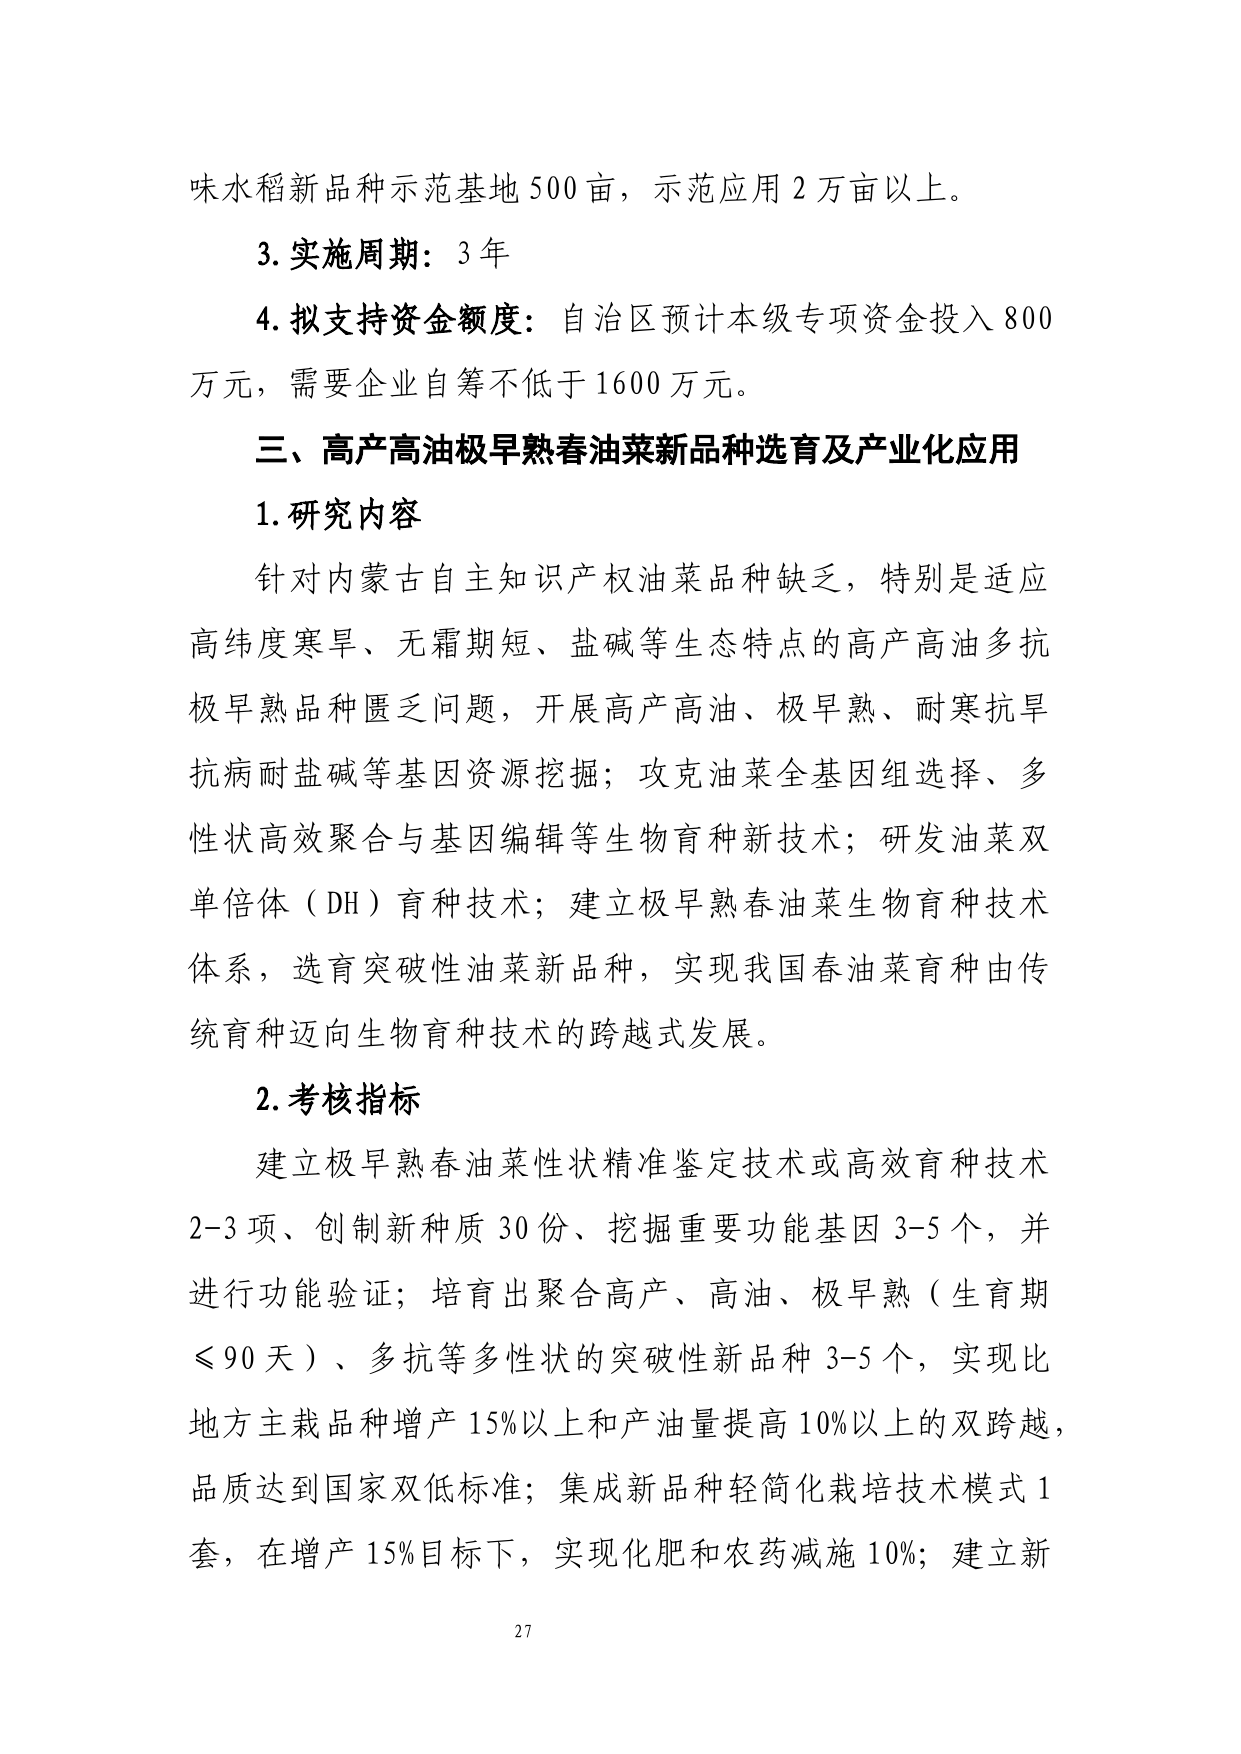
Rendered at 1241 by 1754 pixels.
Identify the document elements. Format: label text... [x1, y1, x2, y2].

text 2.考核指标 [187, 1064, 1053, 1129]
text 4.拟支持资金额度：自治区预计本级专项资金投入800万元，需要企业自筹不低于1600万元。 [187, 284, 1053, 414]
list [187, 154, 1053, 219]
text 3.实施周期：3年 [187, 219, 1053, 284]
text 针对内蒙古自主知识产权油菜品种缺乏，特别是适应高纬度寒旱、无霜期短、盐碱等生态特点的高产高油多抗极早熟品种匮乏问题，开展高产高油、极早熟、耐寒抗旱、抗病耐盐碱等基因资源挖掘；攻克油菜全基因组选择、多性状高效聚合与基因编辑等生物育种新技术；研发油菜双单倍体（DH）育种技术；建立极早熟春油菜生物育种技术体系，选育突破性油菜新品种，实现我国春油菜育种由传统育种迈向生物育种技术的跨越式发展。 [187, 544, 1053, 1064]
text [187, 1129, 1053, 1584]
text 1.研究内容 [187, 479, 1053, 544]
text 三、高产高油极早熟春油菜新品种选育及产业化应用 [187, 414, 1053, 479]
